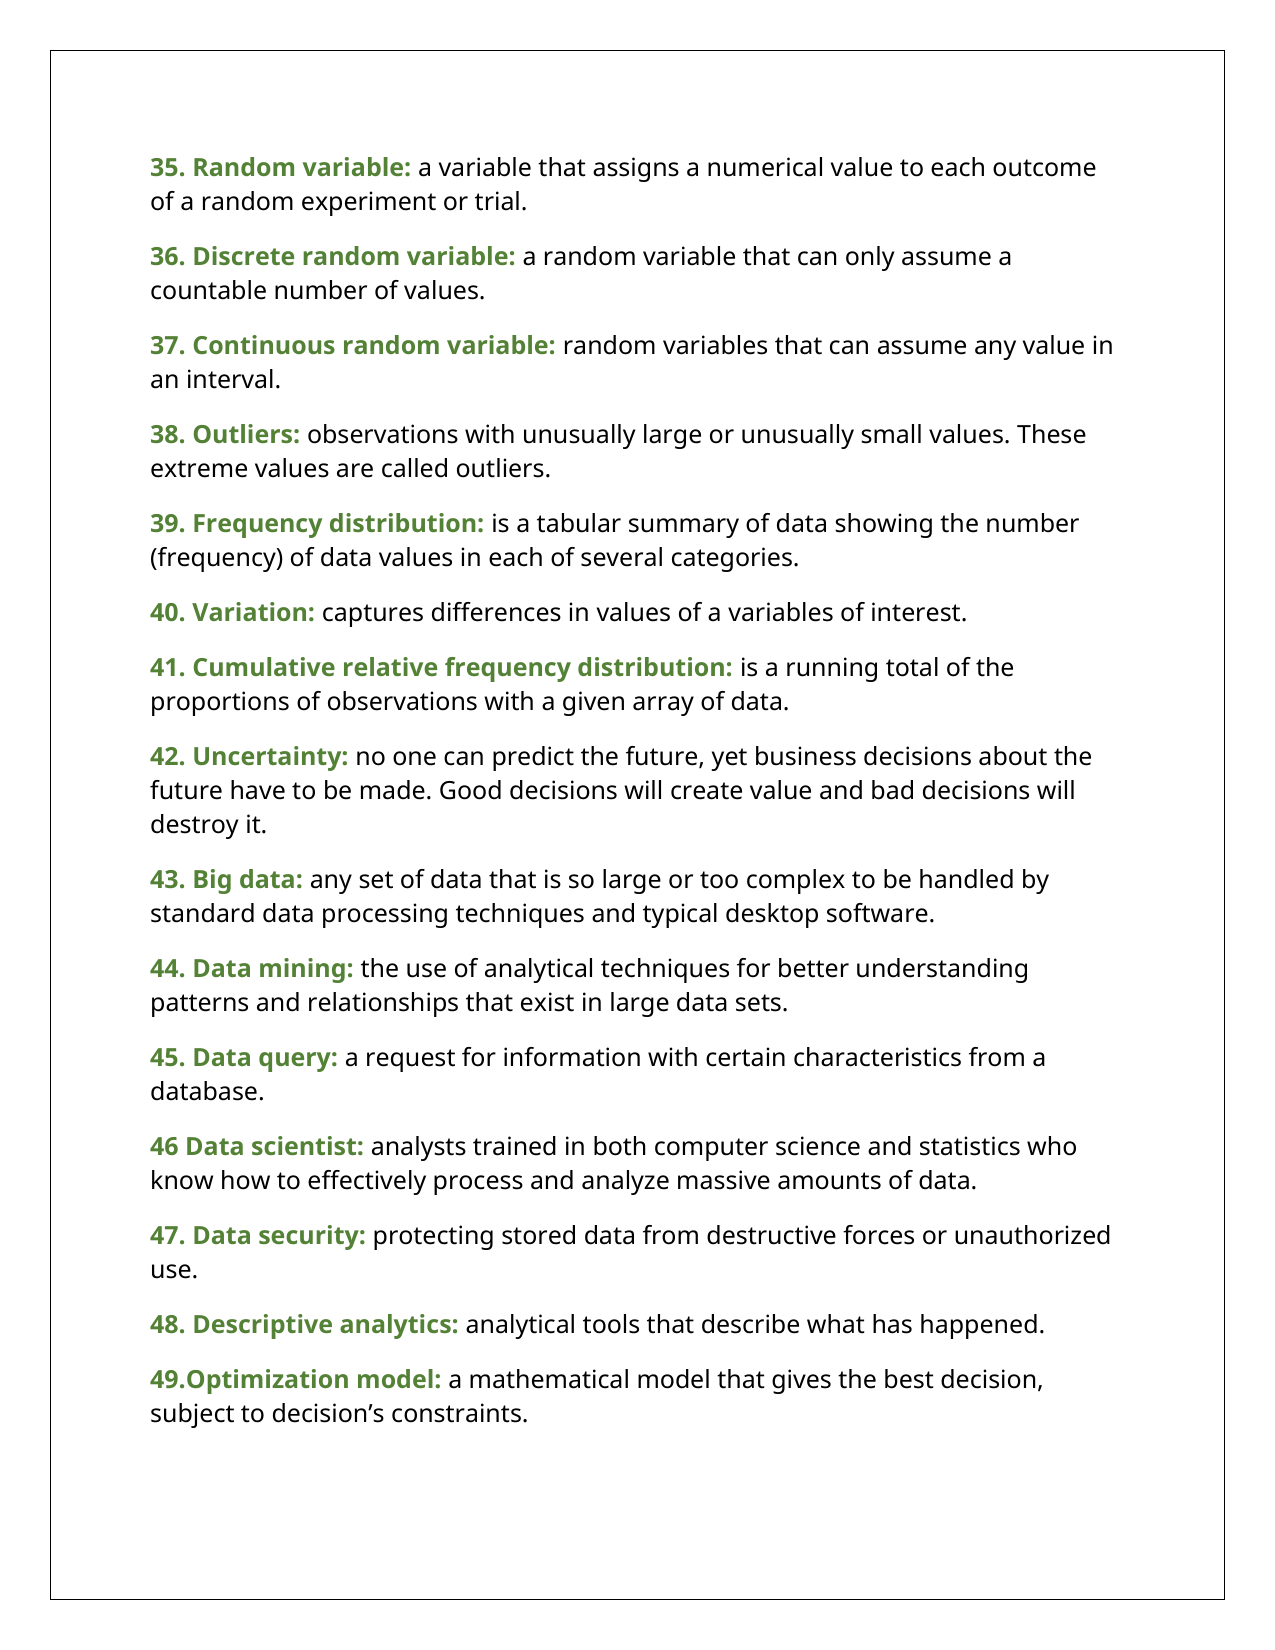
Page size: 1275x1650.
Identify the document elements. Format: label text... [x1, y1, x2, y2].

text 41. Cumulative relative frequency distribution: is a running total of the proportions of observations with a given array of data. [150, 650, 1125, 718]
text 40. Variation: captures differences in values of a variables of interest. [150, 595, 1125, 629]
text 48. Descriptive analytics: analytical tools that describe what has happened. [150, 1306, 1125, 1341]
text 46 Data scientist: analysts trained in both computer science and statistics who know how to effectively process and analyze massive amounts of data. [150, 1128, 1125, 1197]
text 36. Discrete random variable: a random variable that can only assume a countable number of values. [150, 239, 1125, 307]
text 37. Continuous random variable: random variables that can assume any value in an interval. [150, 328, 1125, 396]
text 35. Random variable: a variable that assigns a numerical value to each outcome of a random experiment or trial. [150, 150, 1125, 218]
text 45. Data query: a request for information with certain characteristics from a database. [150, 1039, 1125, 1108]
text 42. Uncertainty: no one can predict the future, yet business decisions about the future have to be made. Good decisions will create value and bad decisions will destroy it. [150, 739, 1125, 841]
text 38. Outliers: observations with unusually large or unusually small values. These extreme values are called outliers. [150, 417, 1125, 485]
text 39. Frequency distribution: is a tabular summary of data showing the number (frequency) of data values in each of several categories. [150, 506, 1125, 574]
text 47. Data security: protecting stored data from destructive forces or unauthorized use. [150, 1217, 1125, 1286]
text 43. Big data: any set of data that is so large or too complex to be handled by standard data processing techniques and typical desktop software. [150, 862, 1125, 930]
text 49.Optimization model: a mathematical model that gives the best decision, subject to decision’s constraints. [150, 1361, 1125, 1429]
text 44. Data mining: the use of analytical techniques for better understanding patterns and relationships that exist in large data sets. [150, 951, 1125, 1019]
